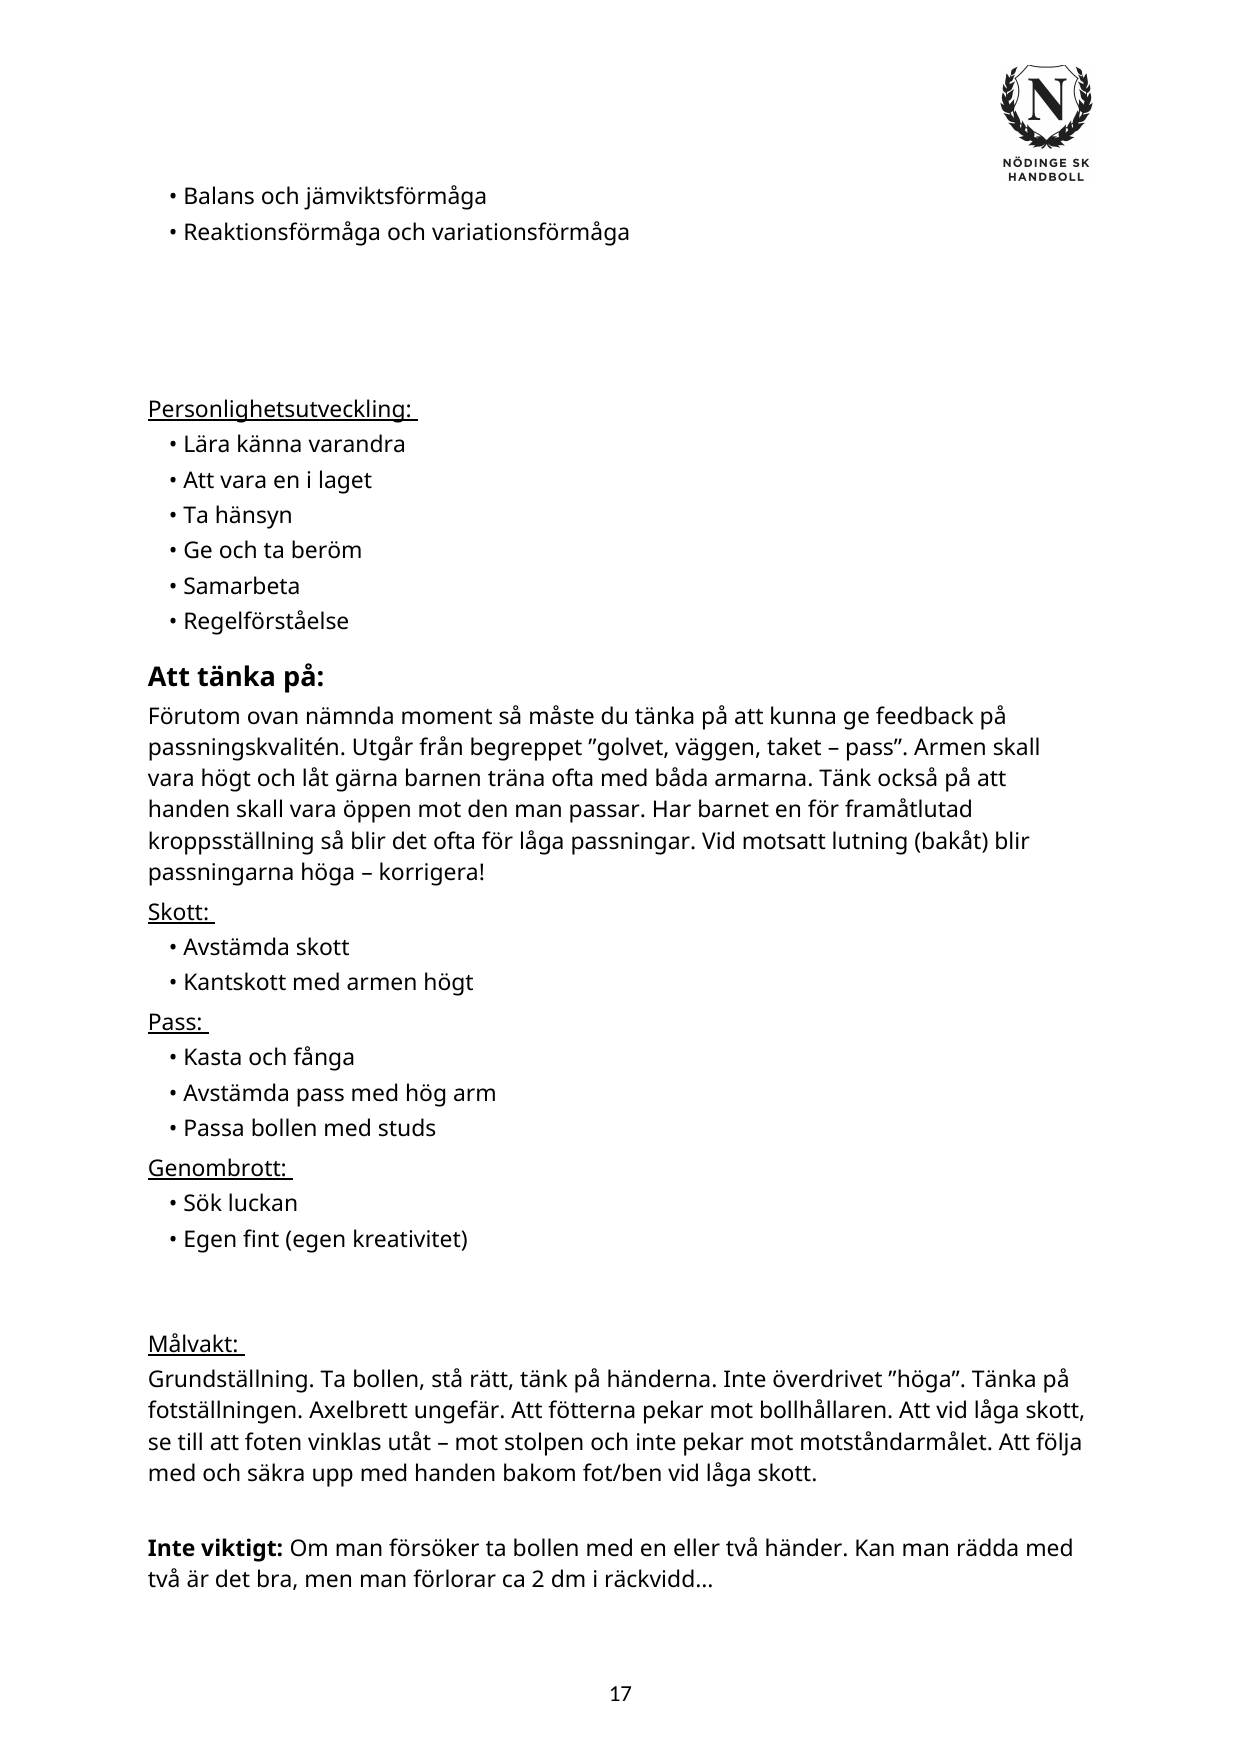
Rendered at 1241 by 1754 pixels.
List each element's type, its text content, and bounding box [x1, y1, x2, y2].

text • Ge och ta beröm [168, 534, 1092, 566]
text Personlighetsutveckling: [148, 393, 1092, 424]
text Pass: [148, 1006, 1092, 1037]
text Förutom ovan nämnda moment så måste du tänka på att kunna ge feedback på passningskvalitén. Utgår från begreppet ”golvet, väggen, taket – pass”. Armen skall vara högt och låt gärna barnen träna ofta med båda armarna. Tänk också på att handen skall vara öppen mot den man passar. Har barnet en för framåtlutad kroppsställning så blir det ofta för låga passningar. Vid motsatt lutning (bakåt) blir passningarna höga – korrigera! [148, 700, 1092, 887]
text • Regelförståelse [168, 605, 1092, 636]
text Målvakt: [148, 1327, 1092, 1359]
text Grundställning. Ta bollen, stå rätt, tänk på händerna. Inte överdrivet ”höga”. Tänka på fotställningen. Axelbrett ungefär. Att fötterna pekar mot bollhållaren. Att vid låga skott, se till att foten vinklas utåt – mot stolpen och inte pekar mot motståndarmålet. Att följa med och säkra upp med handen bakom fot/ben vid låga skott. [148, 1363, 1092, 1488]
text • Lära känna varandra [168, 428, 1092, 459]
text • Sök luckan [168, 1187, 1092, 1218]
text • Avstämda pass med hög arm [168, 1077, 1092, 1108]
text • Reaktionsförmåga och variationsförmåga [168, 216, 1092, 312]
text • Samarbeta [168, 570, 1092, 601]
text • Passa bollen med studs [168, 1112, 1092, 1143]
text Inte viktigt: Om man försöker ta bollen med en eller två händer. Kan man rädda med två är det bra, men man förlorar ca 2 dm i räckvidd… [148, 1532, 1092, 1594]
text • Egen fint (egen kreativitet) [168, 1223, 1092, 1319]
text • Avstämda skott [168, 931, 1092, 962]
text • Kantskott med armen högt [168, 966, 1092, 998]
picture [1000, 65, 1093, 181]
text • Att vara en i laget [168, 463, 1092, 495]
subtitle Att tänka på: [148, 657, 1092, 694]
text • Kasta och fånga [168, 1041, 1092, 1073]
text • Ta hänsyn [168, 499, 1092, 530]
text Genombrott: [148, 1152, 1092, 1183]
text Skott: [148, 896, 1092, 927]
text • Balans och jämviktsförmåga [168, 180, 1092, 211]
